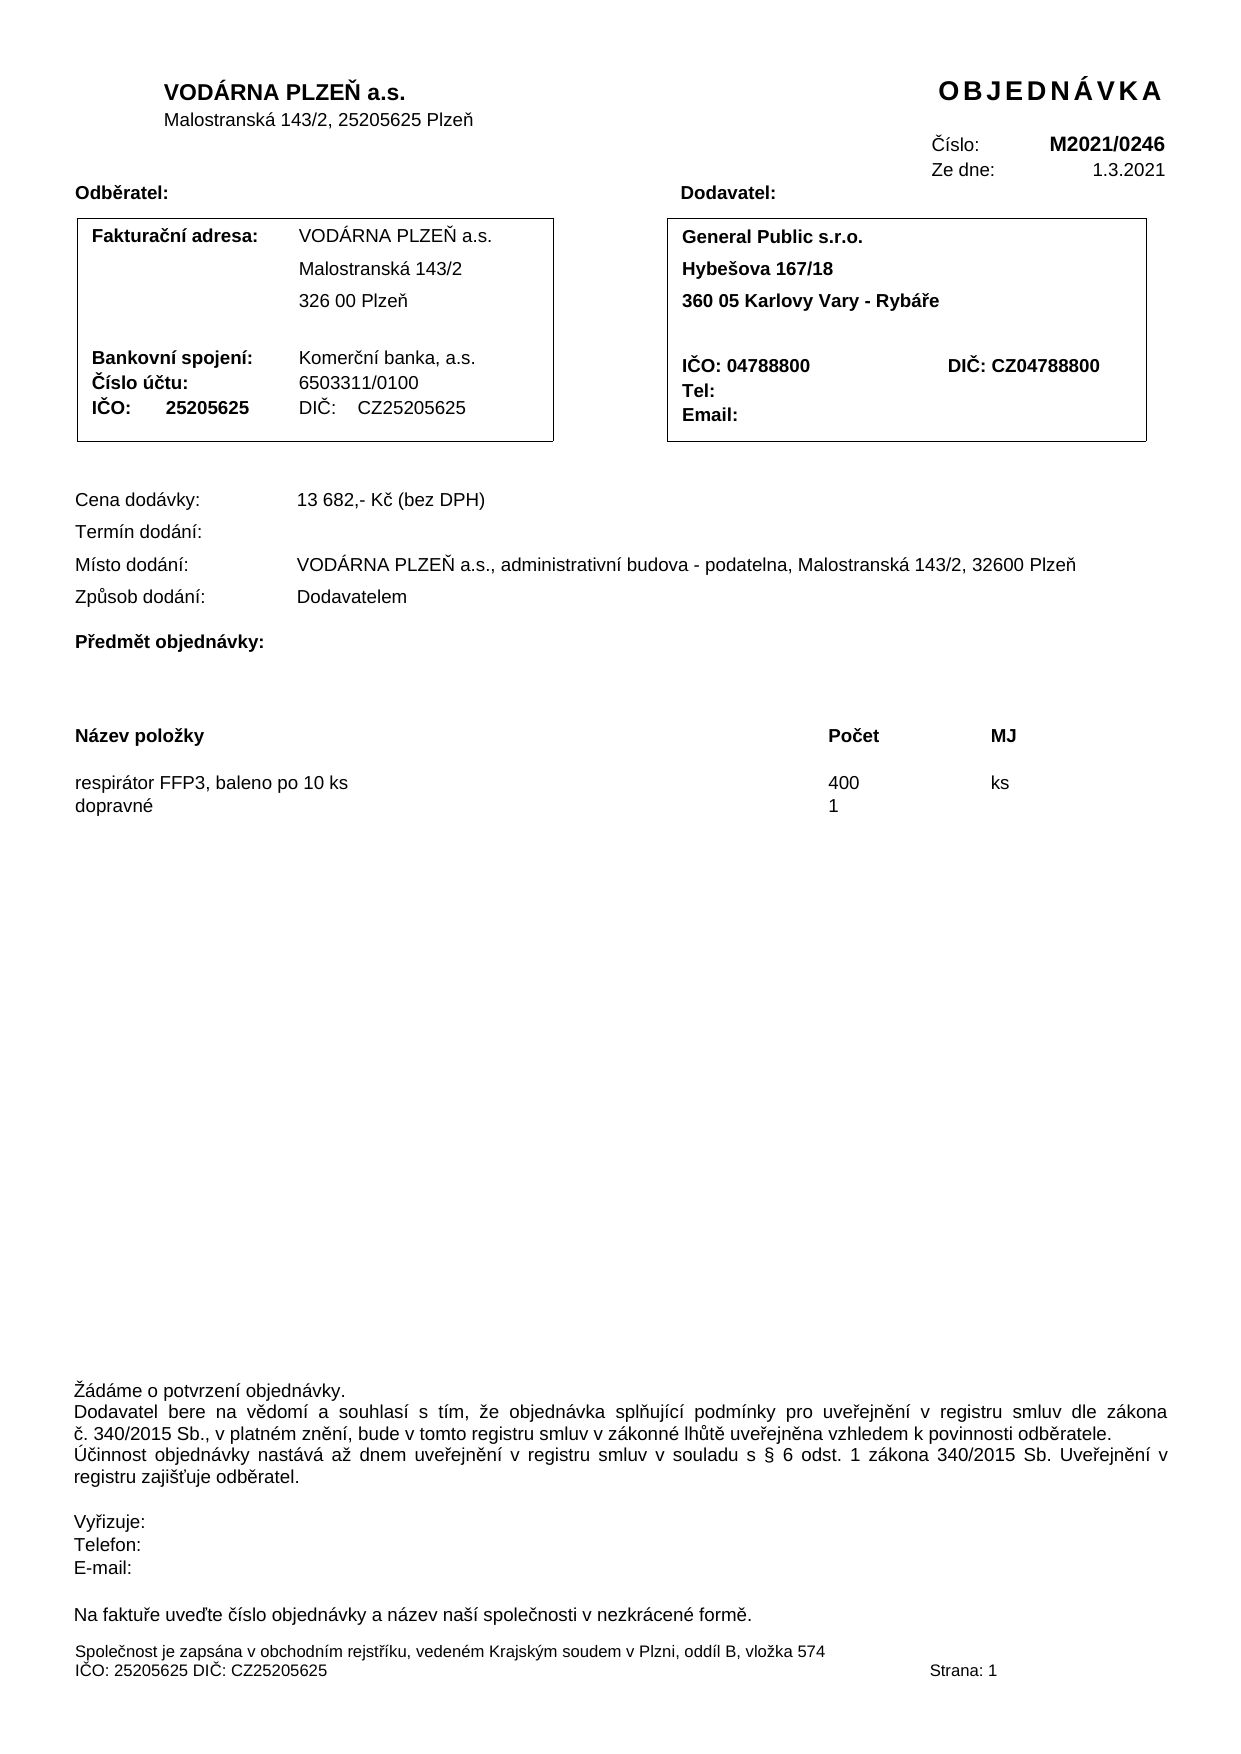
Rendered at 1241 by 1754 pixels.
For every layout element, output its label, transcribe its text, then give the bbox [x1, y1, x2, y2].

text Termín dodání: [75, 521, 1165, 543]
text Malostranská 143/2, 25205625 Plzeň [75, 109, 1165, 130]
text Předmět objednávky: [75, 631, 1165, 652]
text Cena dodávky: 13 682,- Kč (bez DPH) [75, 489, 1165, 510]
text Číslo: M2021/0246 [75, 132, 1165, 156]
text VODÁRNA PLZEŇ a.s. OBJEDNÁVKA [75, 75, 1165, 106]
text respirátor FFP3, baleno po 10 ks 400 ks [75, 772, 1165, 793]
text Název položky Počet MJ [75, 725, 1165, 747]
text Ze dne: 1.3.2021 [75, 158, 1165, 180]
text Způsob dodání: Dodavatelem [75, 586, 1165, 607]
text dopravné 1 [75, 795, 1165, 816]
text Místo dodání: VODÁRNA PLZEŇ a.s., administrativní budova - podatelna, Malostranská 143/2, 32600 Plzeň [75, 553, 1165, 575]
text Odběratel: Dodavatel: [75, 182, 1165, 204]
